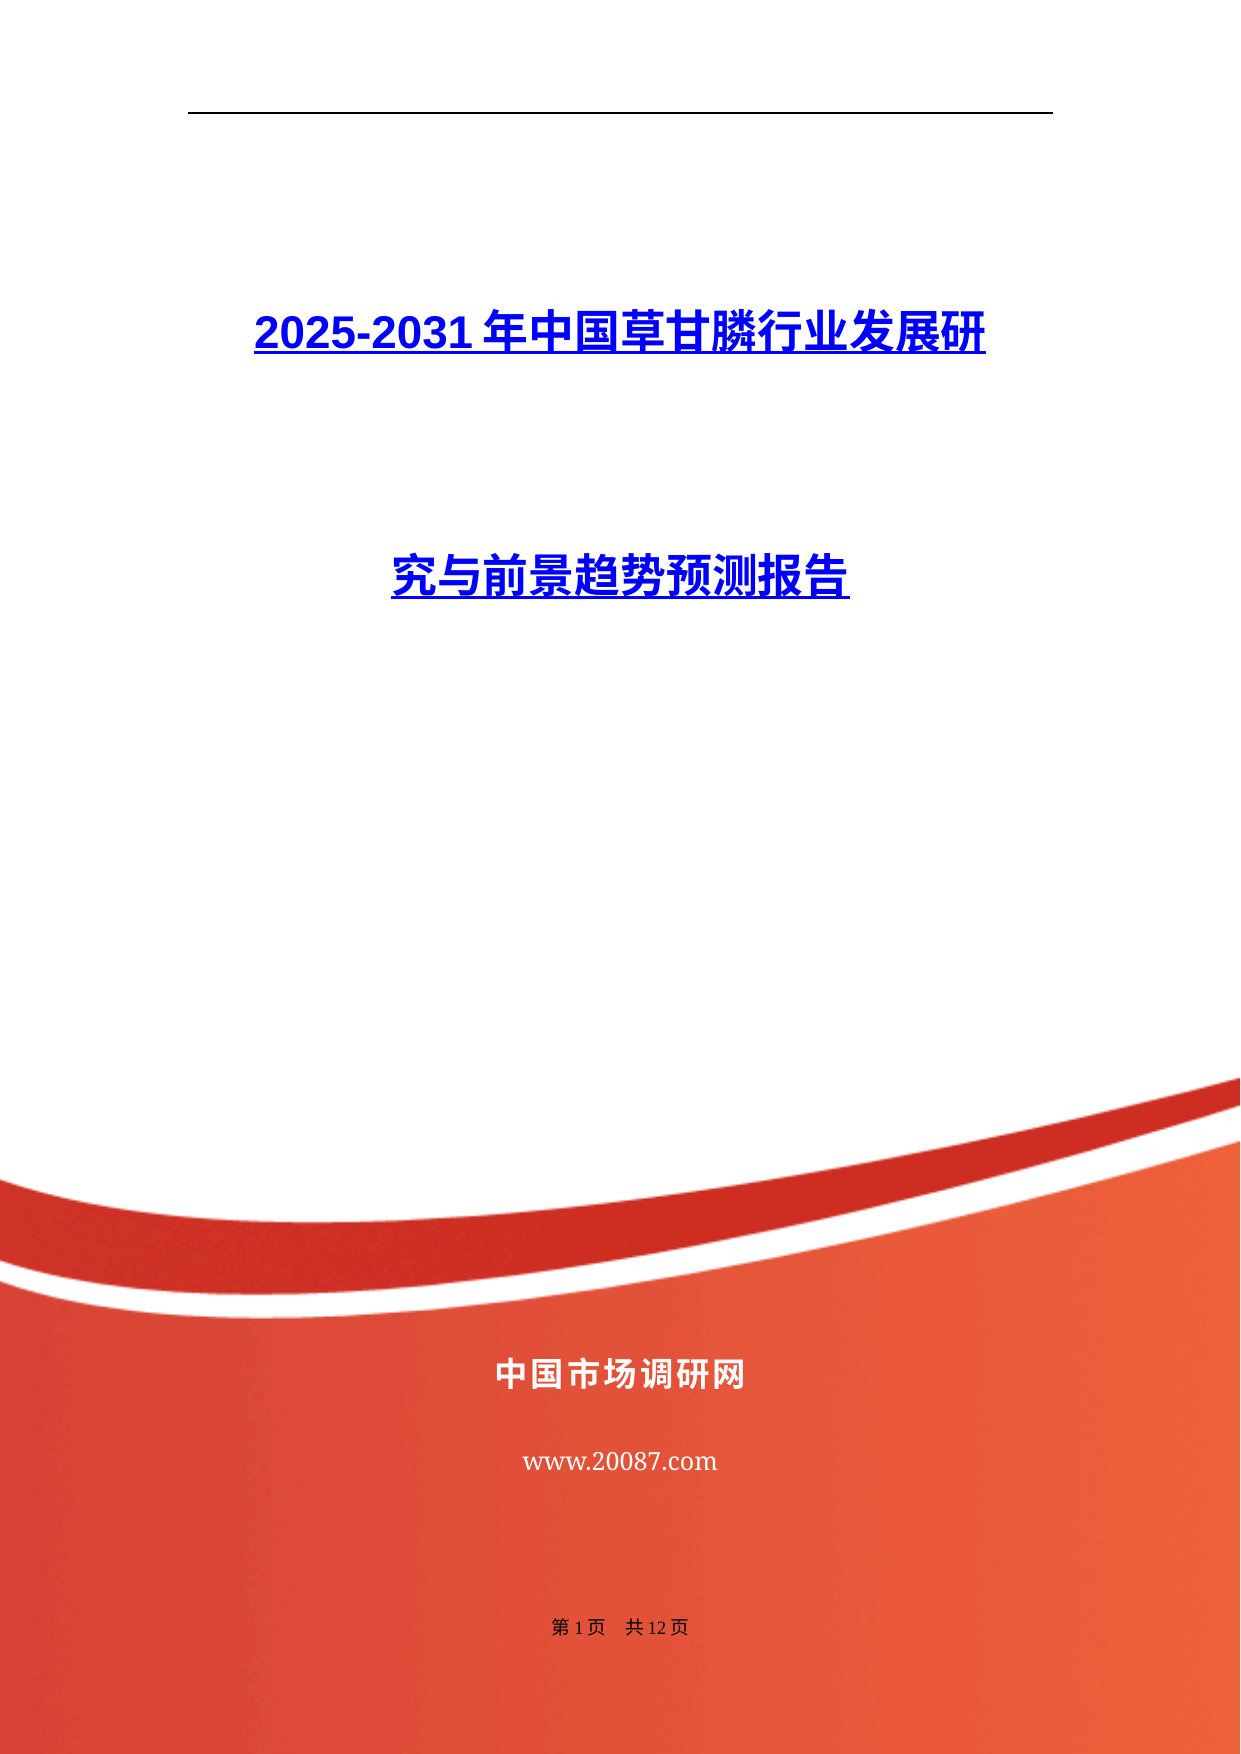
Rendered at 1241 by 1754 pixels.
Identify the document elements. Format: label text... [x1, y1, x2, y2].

picture [0, 1006, 1241, 1754]
subtitle 中国市场调研网 [187, 1339, 1053, 1404]
table_header 2025-2031年中国草甘膦行业发展研究与前景趋势预测报告 [188, 207, 1053, 773]
text www.20087.com [187, 1428, 1053, 1493]
